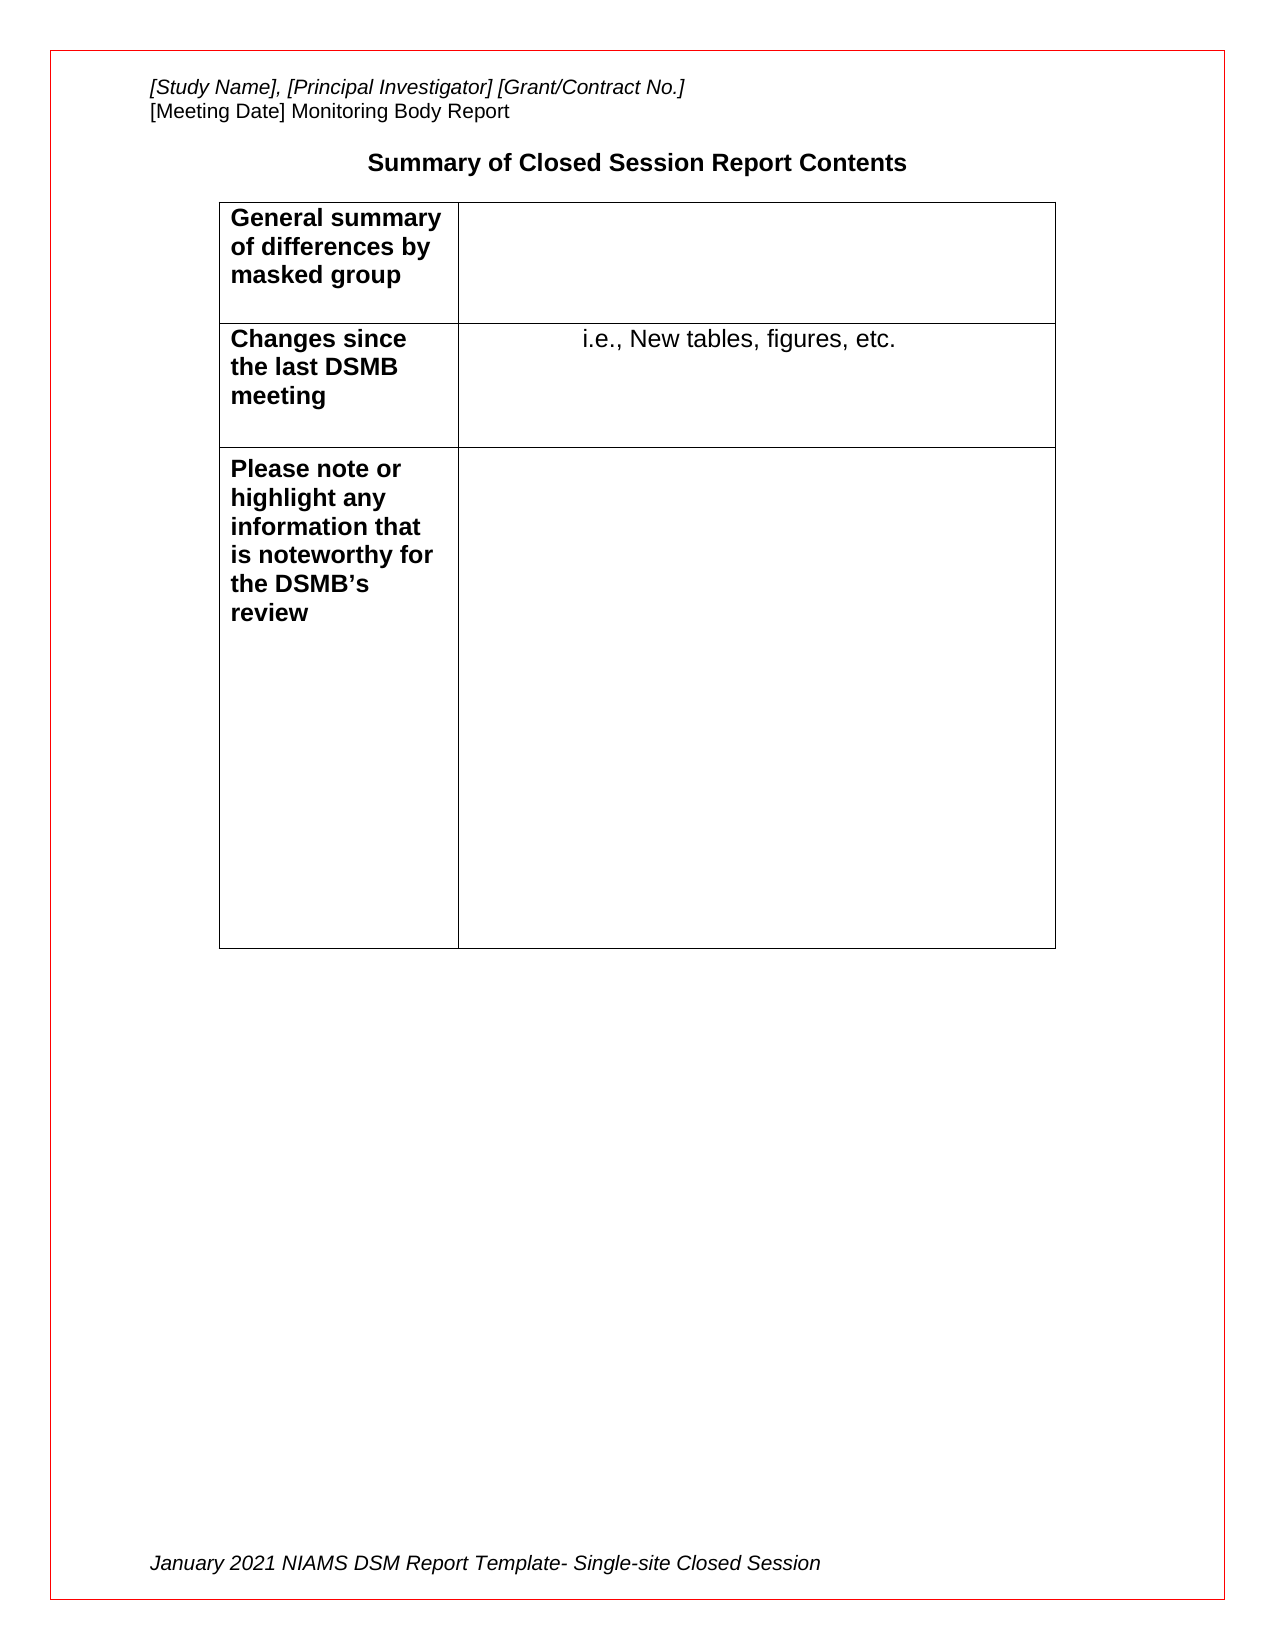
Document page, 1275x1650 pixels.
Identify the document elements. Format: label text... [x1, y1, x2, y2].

table_header [459, 203, 1055, 323]
table_header General summary of differences by masked group [220, 203, 458, 323]
table_cell Changes since the last DSMB meeting [220, 324, 458, 447]
table_cell [459, 448, 1055, 947]
subtitle Summary of Closed Session Report Contents [150, 148, 1125, 177]
table_cell i.e., New tables, figures, etc. [459, 324, 1055, 447]
table_cell Please note or highlight any information that is noteworthy for the DSMB’s review [220, 448, 458, 947]
